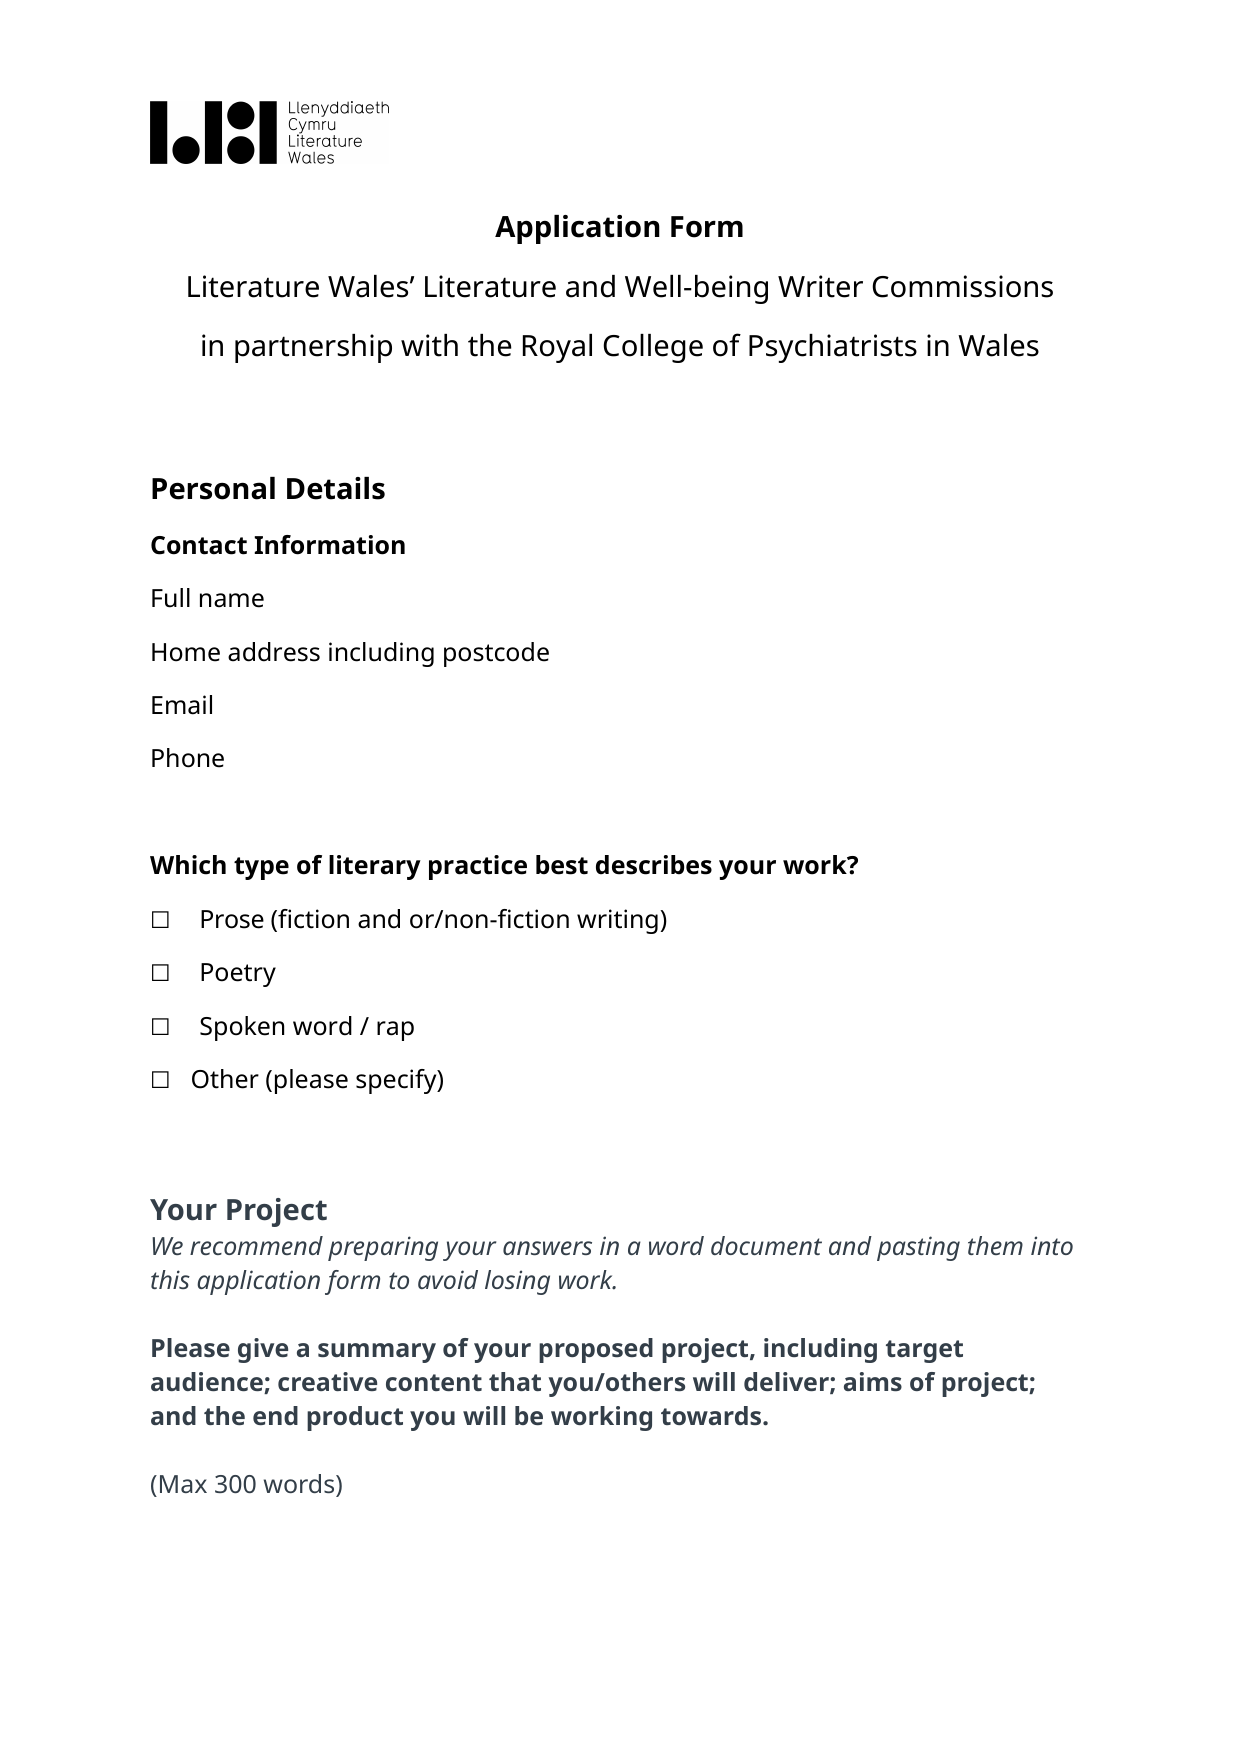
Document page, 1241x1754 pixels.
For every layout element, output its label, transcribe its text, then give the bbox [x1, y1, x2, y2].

text Spoken word / rap [150, 1008, 1090, 1042]
text Personal Details [150, 468, 1090, 508]
text Prose (fiction and or/non-fiction writing) [150, 901, 1090, 936]
text Application Form [150, 207, 1090, 246]
subtitle Your Project [150, 1189, 1090, 1229]
text in partnership with the Royal College of Psychiatrists in Wales [150, 326, 1090, 396]
subtitle Please give a summary of your proposed project, including target audience; creative content that you/others will deliver; aims of project; and the end product you will be working towards. [150, 1331, 1090, 1433]
text Contact Information [150, 527, 1090, 561]
text Home address including postcode [150, 634, 1090, 668]
text Poetry [150, 955, 1090, 989]
text Email [150, 688, 1090, 722]
text Other (please specify) [150, 1062, 1090, 1096]
text Full name [150, 581, 1090, 615]
picture [150, 101, 389, 164]
text Phone [150, 741, 1090, 775]
text Which type of literary practice best describes your work? [150, 848, 1090, 882]
text Literature Wales’ Literature and Well-being Writer Commissions [150, 266, 1090, 306]
subtitle We recommend preparing your answers in a word document and pasting them into this application form to avoid losing work. [150, 1229, 1090, 1297]
subtitle (Max 300 words) [150, 1467, 1090, 1501]
